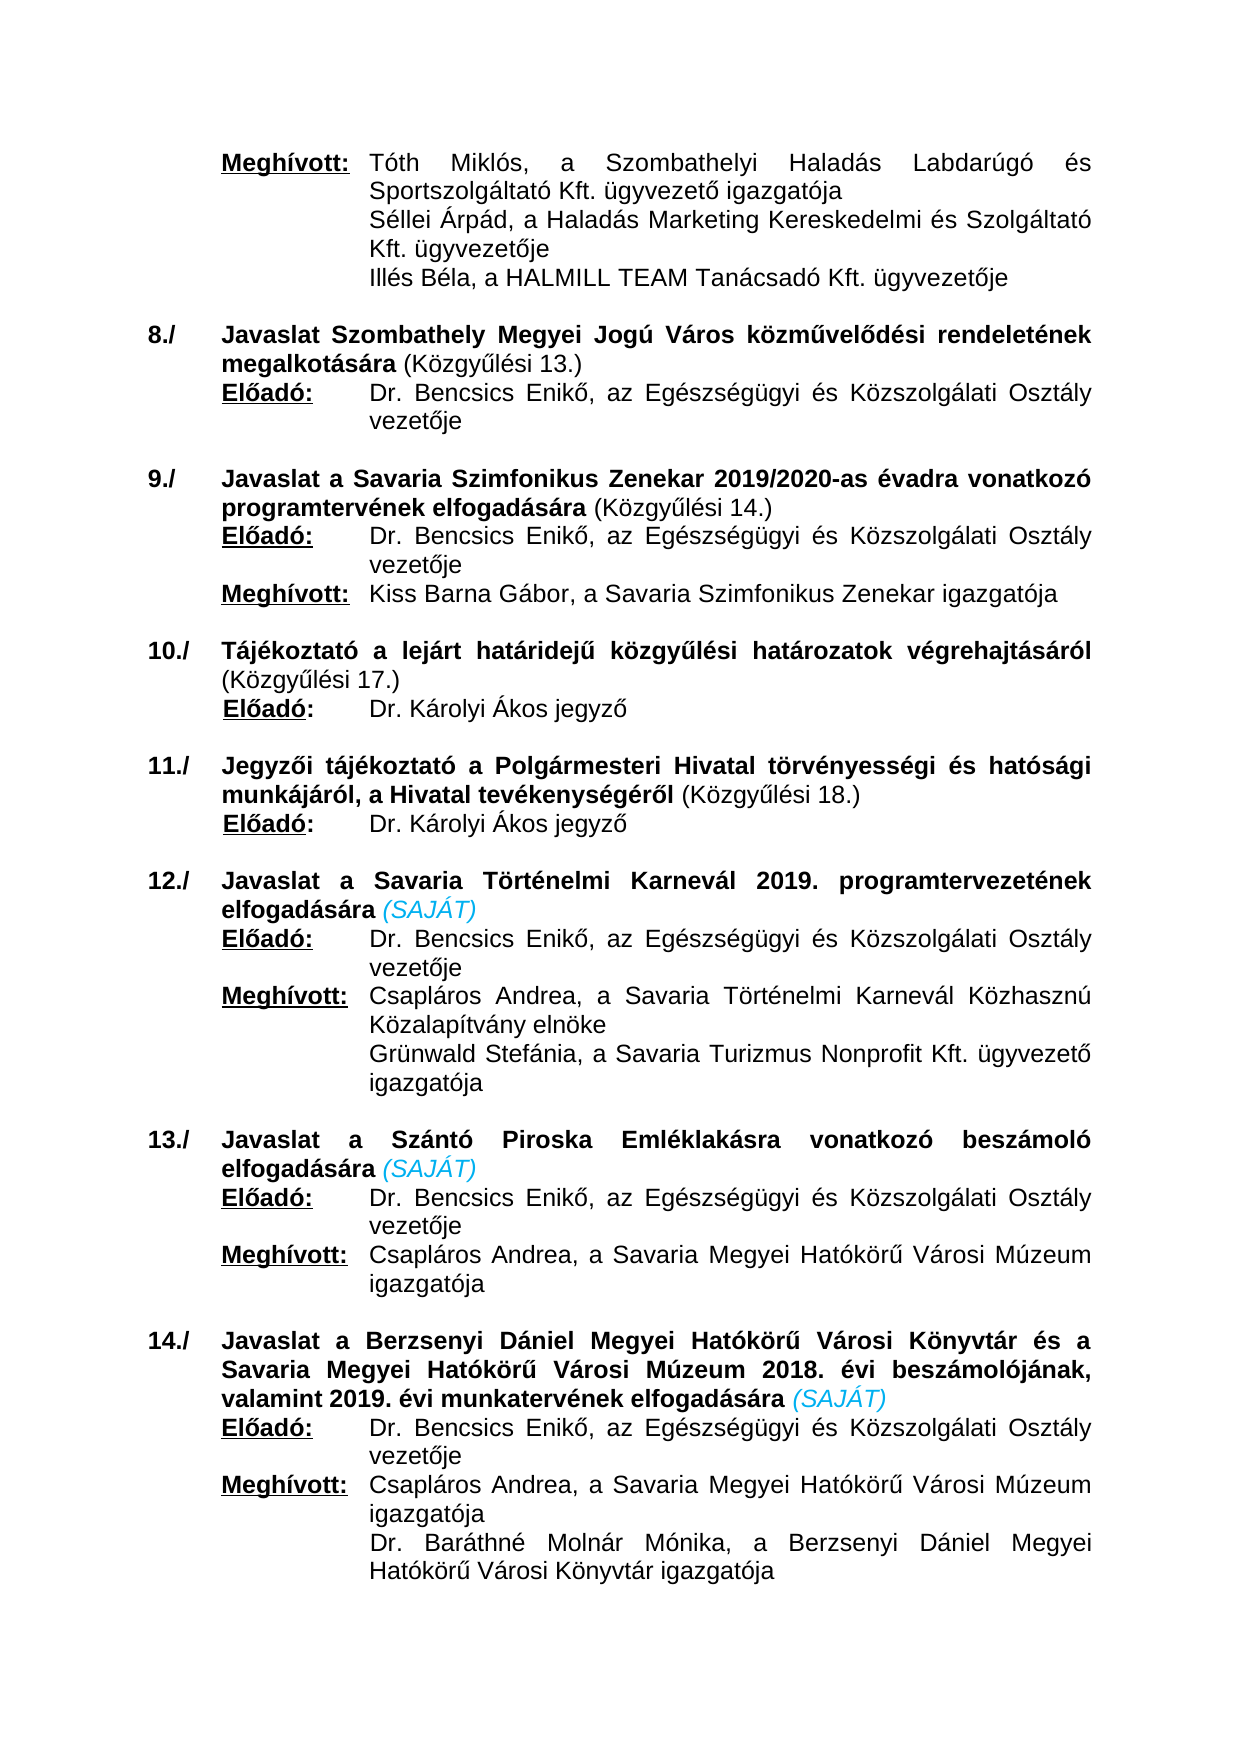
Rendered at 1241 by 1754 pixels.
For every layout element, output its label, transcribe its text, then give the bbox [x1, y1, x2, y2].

text Előadó: Dr. Károlyi Ákos jegyző [148, 809, 1093, 838]
text Előadó: Dr. Bencsics Enikő, az Egészségügyi és Közszolgálati Osztály vezetője [148, 924, 1093, 981]
text Meghívott: Csapláros Andrea, a Savaria Megyei Hatókörű Városi Múzeum igazgatója [221, 1470, 1093, 1528]
text Előadó: Dr. Bencsics Enikő, az Egészségügyi és Közszolgálati Osztály vezetője [221, 1413, 1093, 1470]
text Séllei Árpád, a Haladás Marketing Kereskedelmi és Szolgáltató Kft. ügyvezetője [221, 205, 1093, 263]
text Előadó: Dr. Bencsics Enikő, az Egészségügyi és Közszolgálati Osztály vezetője [148, 521, 1093, 579]
text Illés Béla, a HALMILL TEAM Tanácsadó Kft. ügyvezetője [368, 263, 1093, 291]
text 12./ Javaslat a Savaria Történelmi Karnevál 2019. programtervezetének elfogadására (SAJÁT) [148, 866, 1093, 924]
text Dr. Baráthné Molnár Mónika, a Berzsenyi Dániel Megyei Hatókörű Városi Könyvtár igazgatója [369, 1528, 1093, 1585]
text Meghívott: Csapláros Andrea, a Savaria Megyei Hatókörű Városi Múzeum igazgatója [221, 1240, 1093, 1298]
text 9./ Javaslat a Savaria Szimfonikus Zenekar 2019/2020-as évadra vonatkozó programtervének elfogadására (Közgyűlési 14.) [148, 464, 1093, 521]
text Grünwald Stefánia, a Savaria Turizmus Nonprofit Kft. ügyvezető igazgatója [148, 1039, 1093, 1096]
text 10./ Tájékoztató a lejárt határidejű közgyűlési határozatok végrehajtásáról (Közgyűlési 17.) [148, 636, 1093, 694]
text 14./ Javaslat a Berzsenyi Dániel Megyei Hatókörű Városi Könyvtár és a Savaria Megyei Hatókörű Városi Múzeum 2018. évi beszámolójának, valamint 2019. évi munkatervének elfogadására (SAJÁT) [148, 1326, 1093, 1413]
text Meghívott: Csapláros Andrea, a Savaria Történelmi Karnevál Közhasznú Közalapítvány elnöke [148, 981, 1093, 1039]
text Meghívott: Kiss Barna Gábor, a Savaria Szimfonikus Zenekar igazgatója [148, 579, 1093, 608]
text Előadó: Dr. Bencsics Enikő, az Egészségügyi és Közszolgálati Osztály vezetője [221, 1183, 1093, 1240]
text 13./ Javaslat a Szántó Piroska Emléklakásra vonatkozó beszámoló elfogadására (SAJÁT) [148, 1125, 1093, 1183]
text 11./ Jegyzői tájékoztató a Polgármesteri Hivatal törvényességi és hatósági munkájáról, a Hivatal tevékenységéről (Közgyűlési 18.) [148, 751, 1093, 809]
text 8./ Javaslat Szombathely Megyei Jogú Város közművelődési rendeletének megalkotására (Közgyűlési 13.) [148, 320, 1093, 378]
text Előadó: Dr. Bencsics Enikő, az Egészségügyi és Közszolgálati Osztály vezetője [148, 378, 1093, 435]
text Előadó: Dr. Károlyi Ákos jegyző [148, 694, 1093, 723]
text Meghívott: Tóth Miklós, a Szombathelyi Haladás Labdarúgó és Sportszolgáltató Kft. ügyvezető igazgatója [221, 148, 1093, 205]
